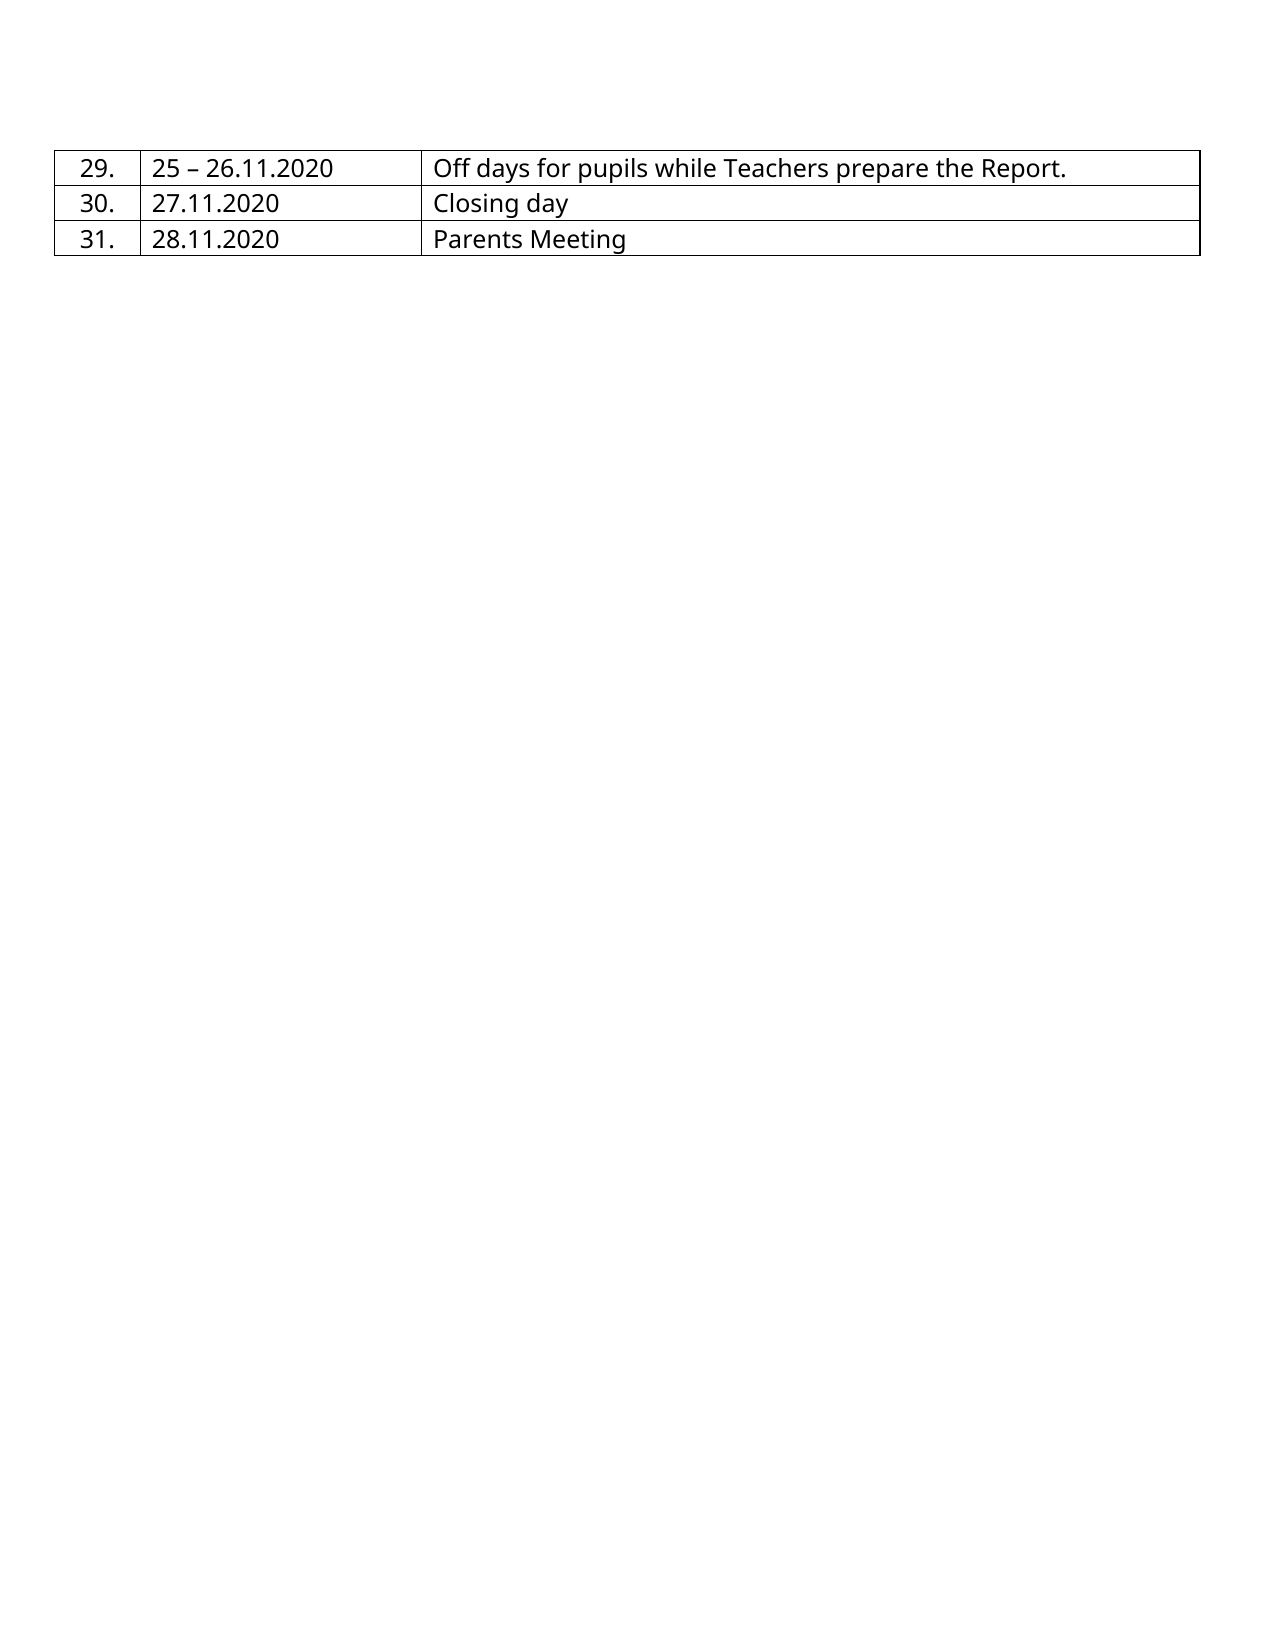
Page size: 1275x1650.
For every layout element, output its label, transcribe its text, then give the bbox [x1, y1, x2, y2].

table_cell 28.11.2020 [141, 221, 421, 255]
table_cell Closing day [422, 186, 1199, 220]
table_cell 27.11.2020 [141, 186, 421, 220]
table_cell Parents Meeting [422, 221, 1199, 255]
table_cell 30. [55, 186, 140, 220]
table_cell 29. [55, 151, 140, 185]
table_cell 25 – 26.11.2020 [141, 151, 421, 185]
table_cell 31. [55, 221, 140, 255]
table_cell Off days for pupils while Teachers prepare the Report. [422, 151, 1199, 185]
